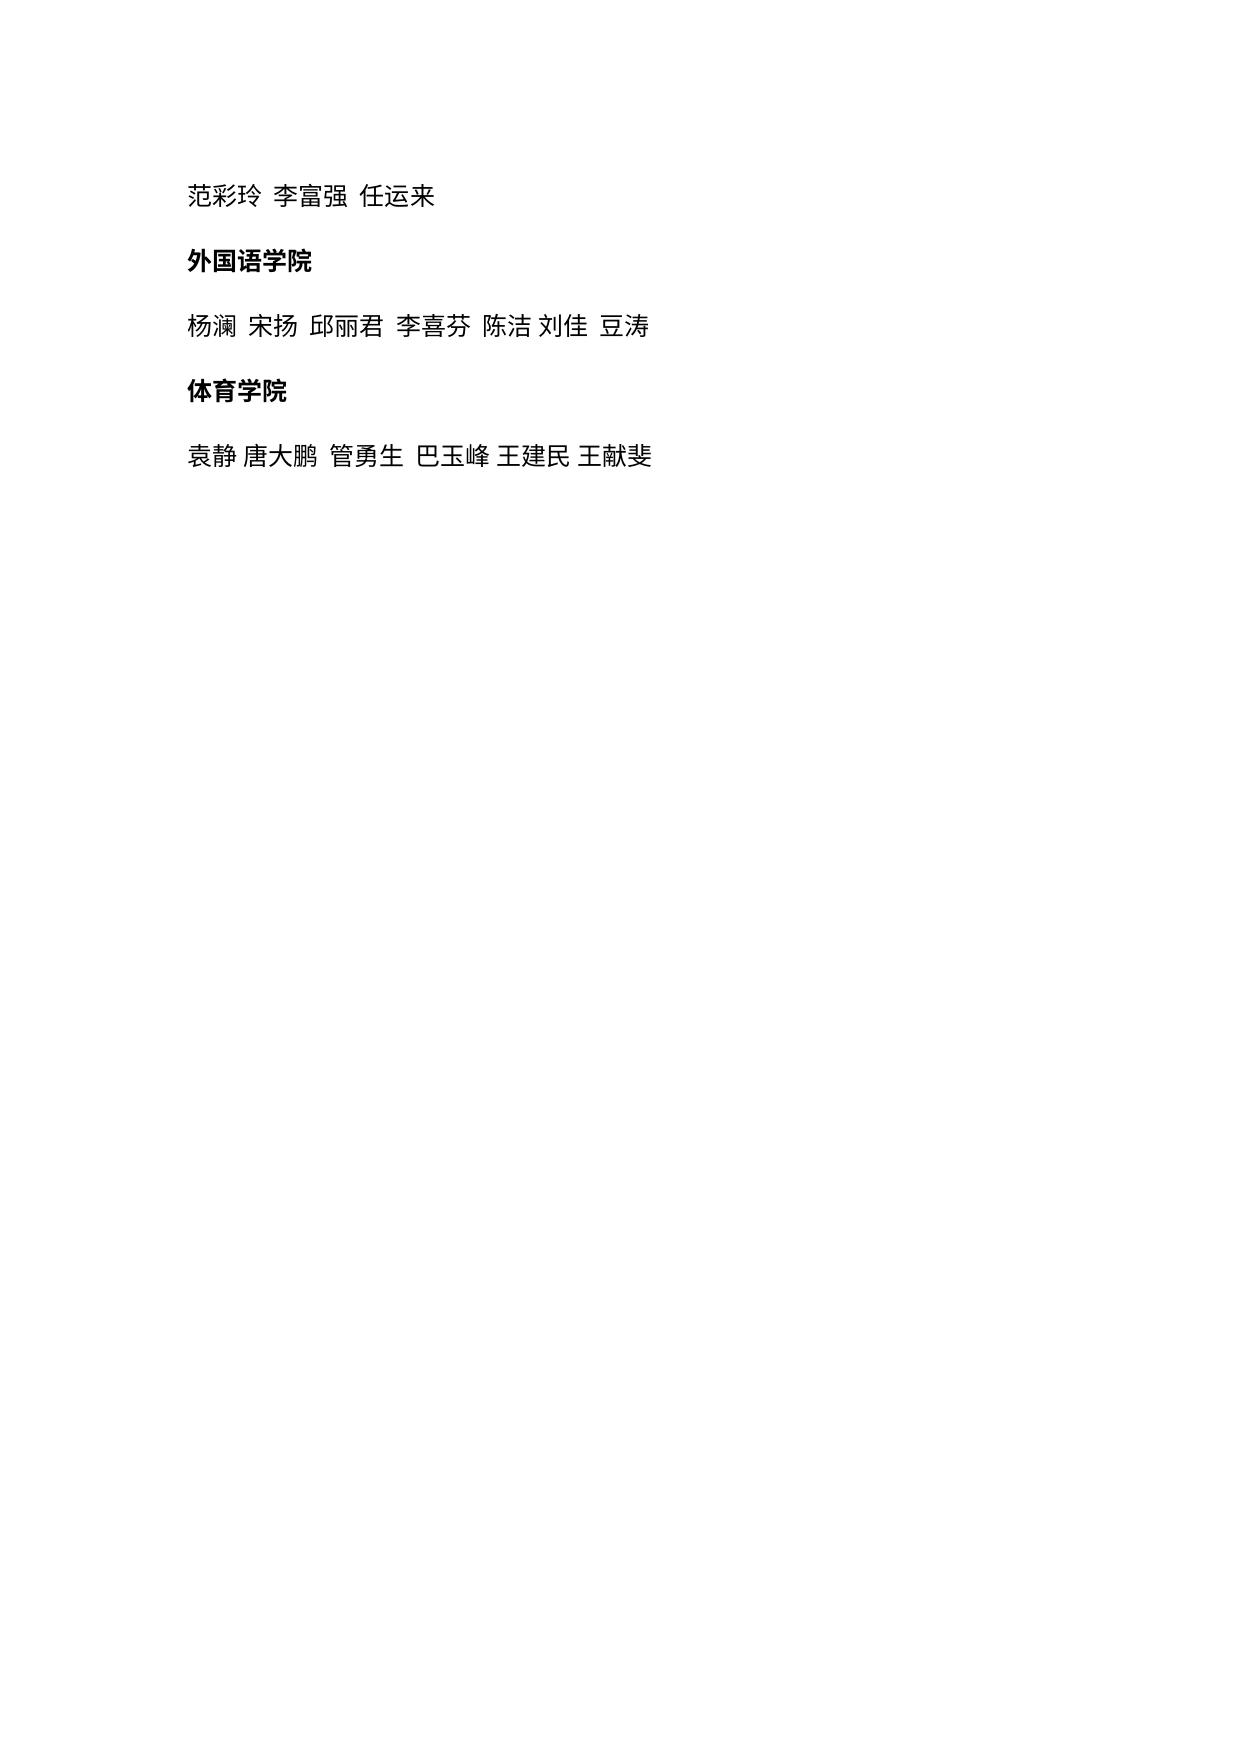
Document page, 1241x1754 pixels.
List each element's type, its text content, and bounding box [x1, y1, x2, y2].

text 范彩玲 李富强 任运来 [187, 162, 1053, 227]
text 杨澜 宋扬 邱丽君 李喜芬 陈洁 刘佳 豆涛 [187, 292, 1053, 357]
text 体育学院 [187, 357, 1053, 422]
text 外国语学院 [187, 227, 1053, 292]
text 袁静 唐大鹏 管勇生 巴玉峰 王建民 王献斐 [187, 422, 1053, 487]
